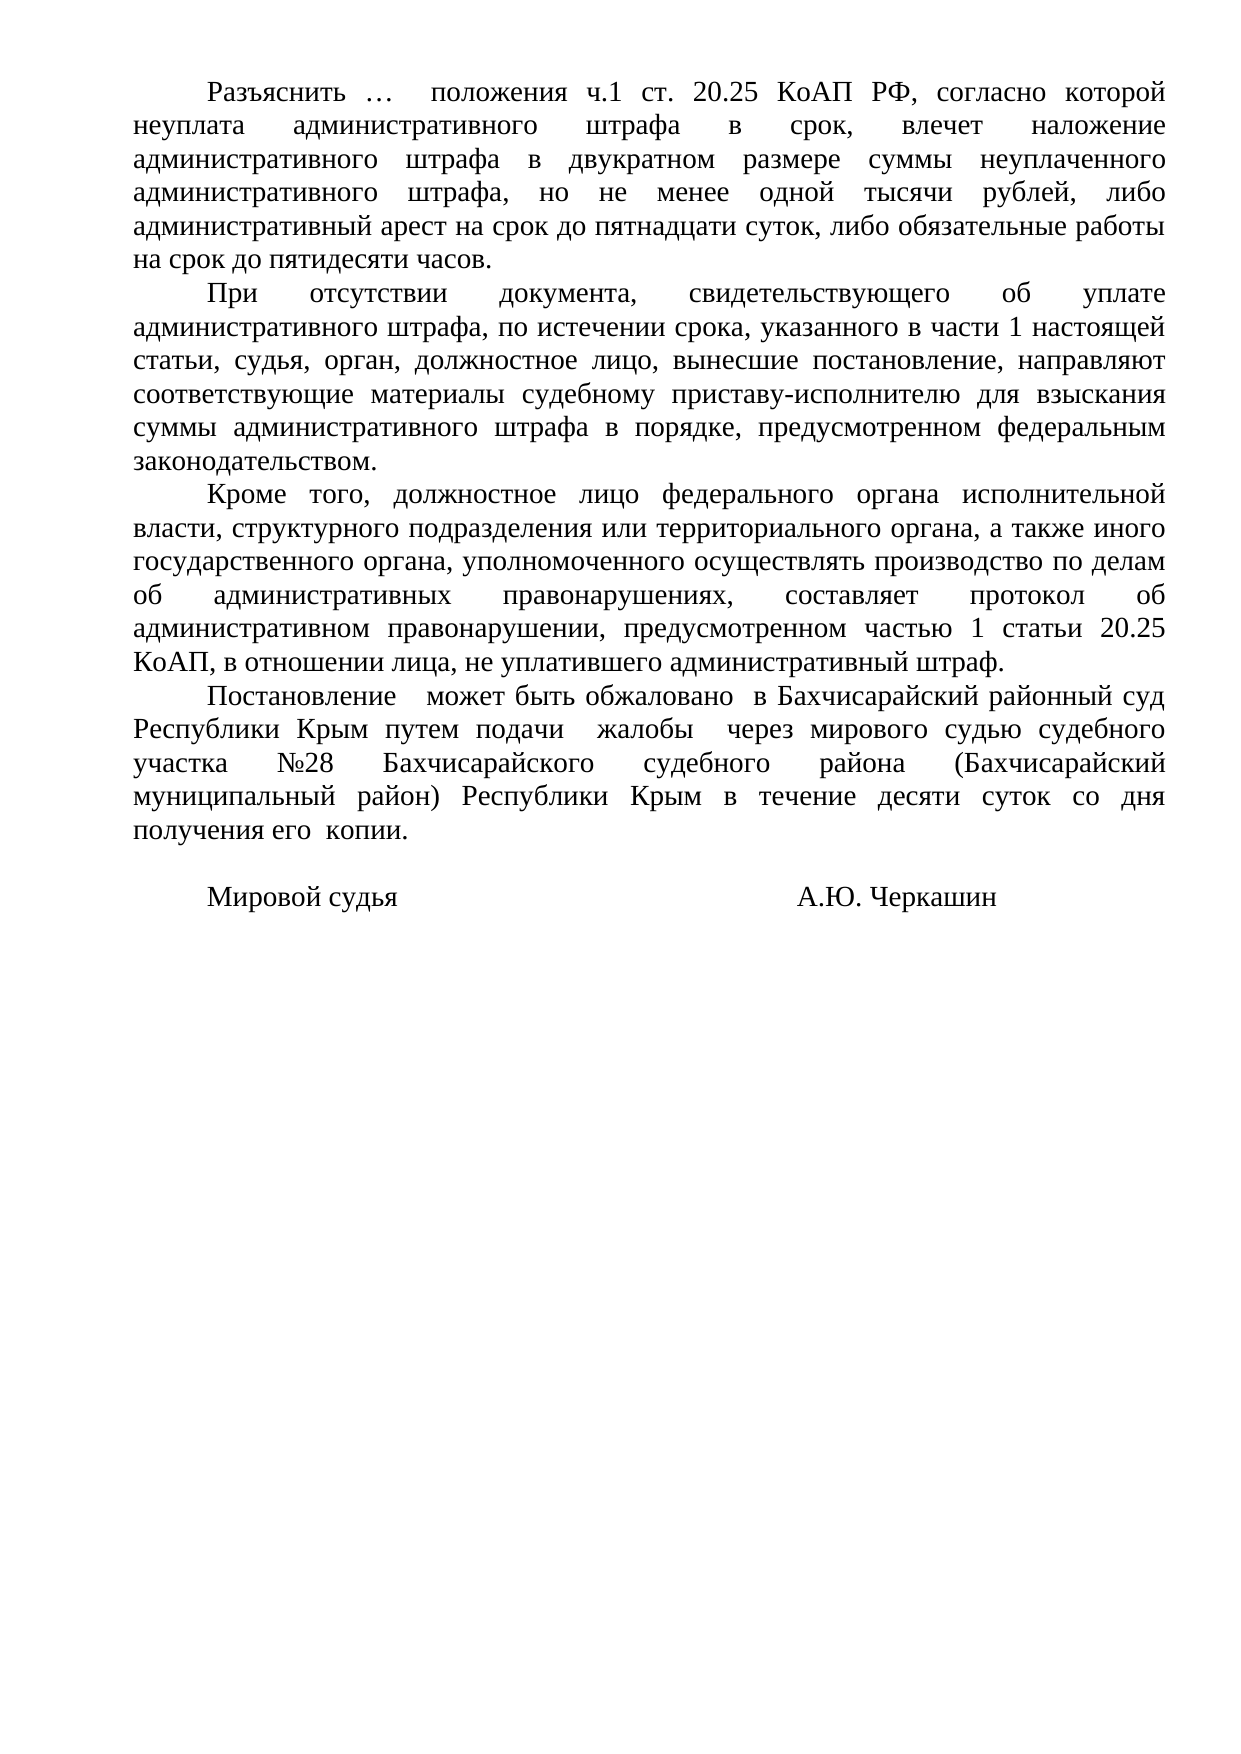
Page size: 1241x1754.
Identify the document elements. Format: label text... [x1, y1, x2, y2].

text Кроме того, должностное лицо федерального органа исполнительной власти, структурного подразделения или территориального органа, а также иного государственного органа, уполномоченного осуществлять производство по делам об административных правонарушениях, составляет протокол об административном правонарушении, предусмотренном частью 1 статьи 20.25 КоАП, в отношении лица, не уплатившего административный штраф. [133, 476, 1167, 678]
text Мировой судья А.Ю. Черкашин [133, 879, 1167, 912]
text Постановление может быть обжаловано в Бахчисарайский районный суд Республики Крым путем подачи жалобы через мирового судью судебного участка №28 Бахчисарайского судебного района (Бахчисарайский муниципальный район) Республики Крым в течение десяти суток со дня получения его копии. [133, 678, 1167, 845]
text При отсутствии документа, свидетельствующего об уплате административного штрафа, по истечении срока, указанного в части 1 настоящей статьи, судья, орган, должностное лицо, вынесшие постановление, направляют соответствующие материалы судебному приставу-исполнителю для взыскания суммы административного штрафа в порядке, предусмотренном федеральным законодательством. [133, 275, 1167, 476]
text Разъяснить … положения ч.1 ст. 20.25 КоАП РФ, согласно которой неуплата административного штрафа в срок, влечет наложение административного штрафа в двукратном размере суммы неуплаченного административного штрафа, но не менее одной тысячи рублей, либо административный арест на срок до пятнадцати суток, либо обязательные работы на срок до пятидесяти часов. [133, 74, 1167, 275]
